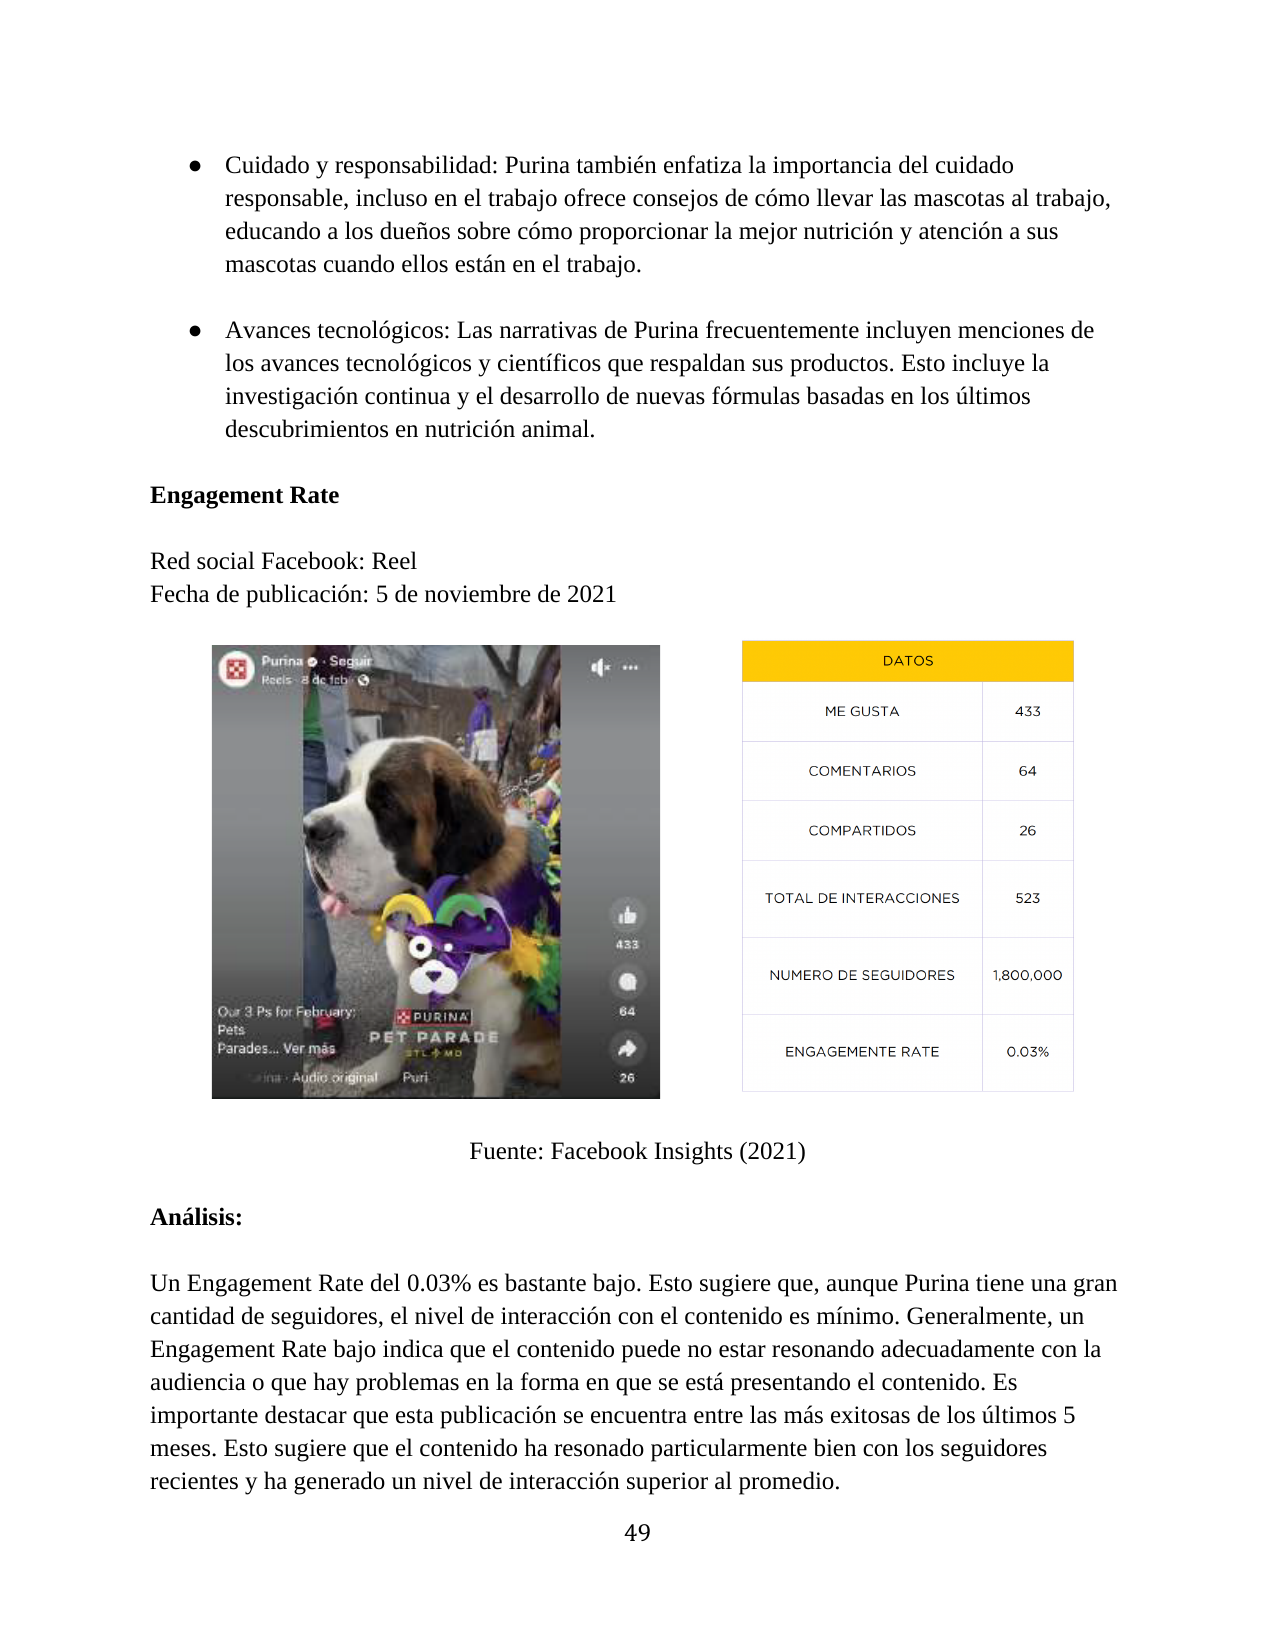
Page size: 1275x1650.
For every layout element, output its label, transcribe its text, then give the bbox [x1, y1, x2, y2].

text Un Engagement Rate del 0.03% es bastante bajo. Esto sugiere que, aunque Purina tiene una gran cantidad de seguidores, el nivel de interacción con el contenido es mínimo. Generalmente, un Engagement Rate bajo indica que el contenido puede no estar resonando adecuadamente con la audiencia o que hay problemas en la forma en que se está presentando el contenido. Es importante destacar que esta publicación se encuentra entre las más exitosas de los últimos 5 meses. Esto sugiere que el contenido ha resonado particularmente bien con los seguidores recientes y ha generado un nivel de interacción superior al promedio. [150, 1268, 1125, 1495]
text Fuente: Facebook Insights (2021) [150, 1103, 1125, 1164]
text Fecha de publicación: 5 de noviembre de 2021 [150, 579, 1125, 608]
list Avances tecnológicos: Las narrativas de Purina frecuentemente incluyen menciones de los avances tecnológicos y científicos que respaldan sus productos. Esto incluye la investigación continua y el desarrollo de nuevas fórmulas basadas en los últimos descubrimientos en nutrición animal. [187, 315, 1125, 443]
list Cuidado y responsabilidad: Purina también enfatiza la importancia del cuidado responsable, incluso en el trabajo ofrece consejos de cómo llevar las mascotas al trabajo, educando a los dueños sobre cómo proporcionar la mejor nutrición y atención a sus mascotas cuando ellos están en el trabajo. [187, 150, 1125, 278]
text Análisis: [150, 1202, 1125, 1231]
text Red social Facebook: Reel [150, 546, 1125, 575]
text Engagement Rate [150, 480, 1125, 509]
picture [740, 638, 1076, 1092]
picture [211, 645, 661, 1099]
